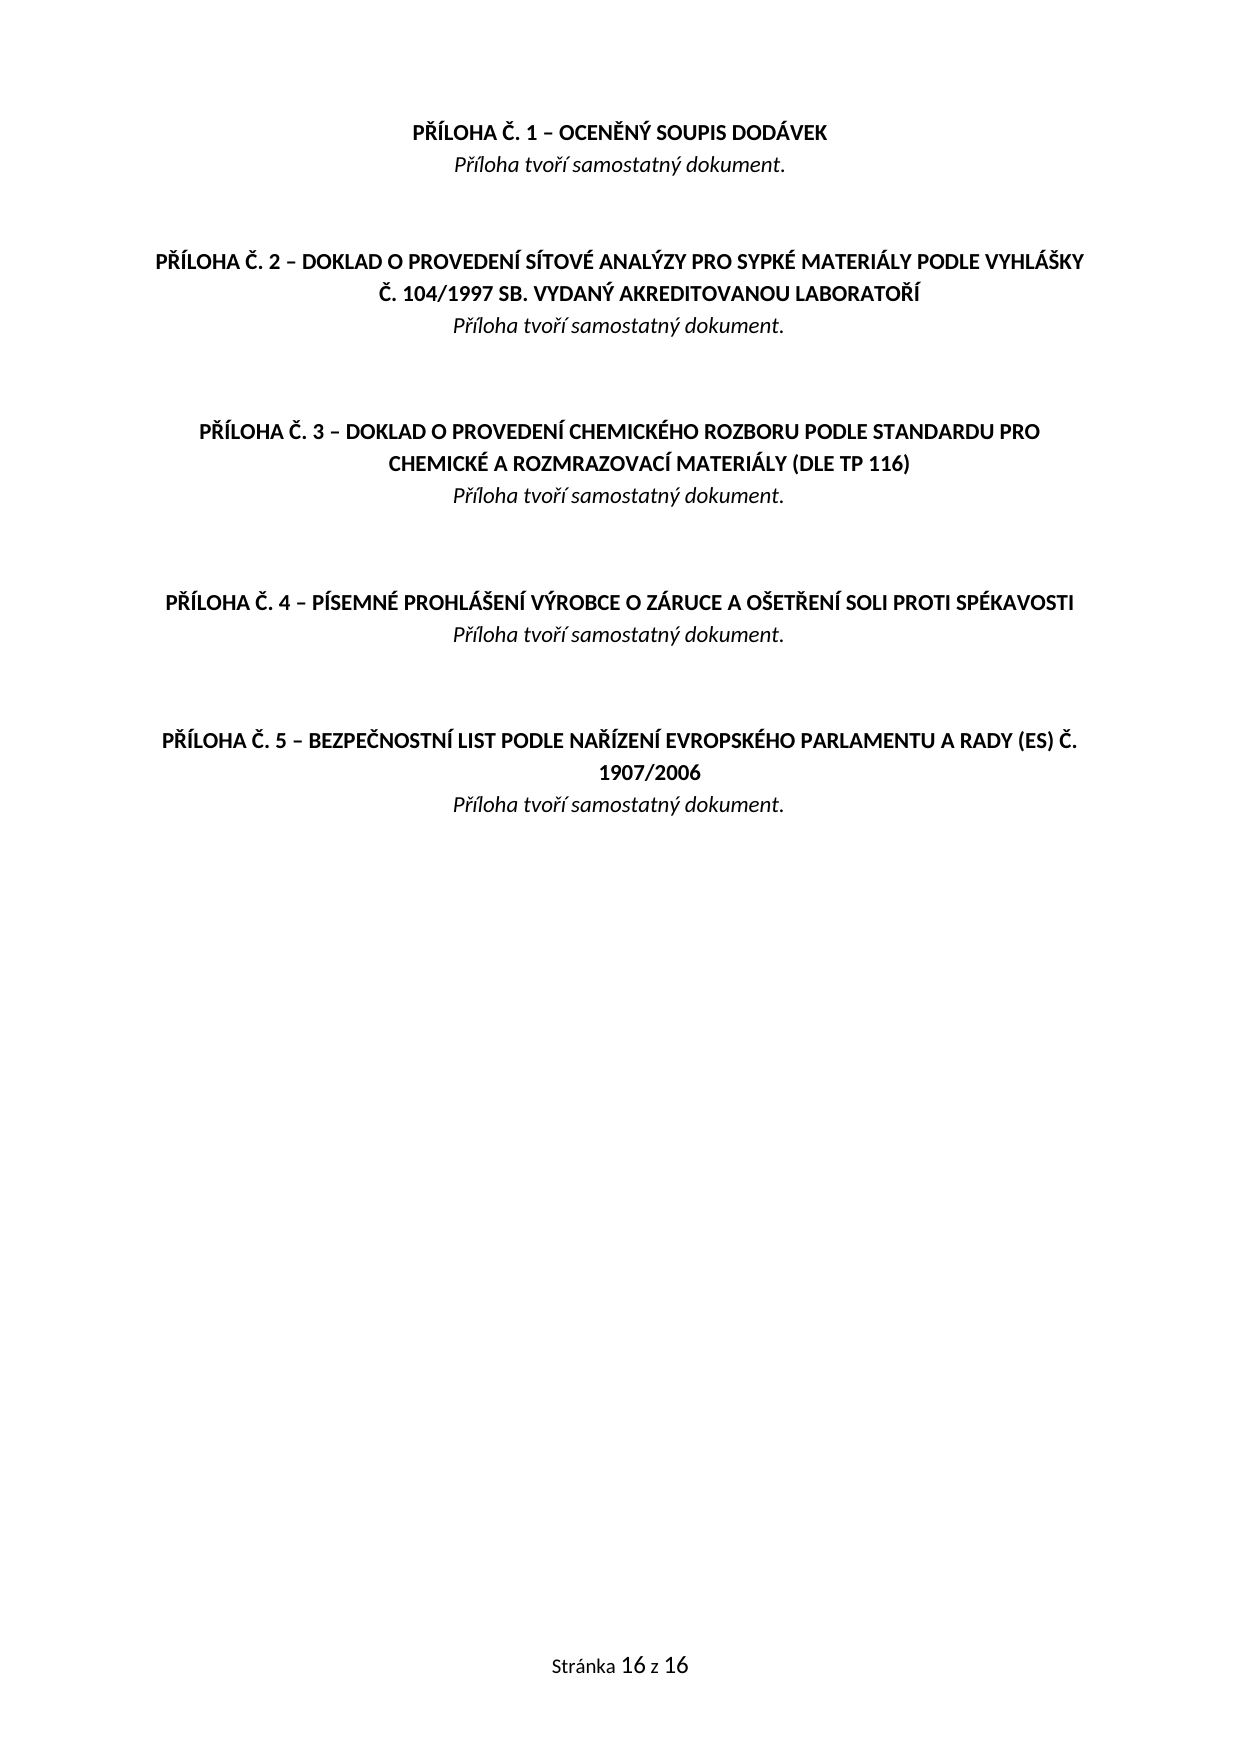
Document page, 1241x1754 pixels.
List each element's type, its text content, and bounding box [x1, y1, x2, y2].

text Příloha tvoří samostatný dokument. [148, 482, 1092, 510]
text Příloha č. 1 – oceněný Soupis dodávek [148, 118, 1092, 146]
text Příloha č. 3 – Doklad o provedení chemického rozboru podle Standardu pro chemické a rozmrazovací materiály (dle TP 116) [148, 417, 1092, 477]
text Příloha tvoří samostatný dokument. [148, 311, 1092, 339]
text Příloha tvoří samostatný dokument. [148, 620, 1092, 648]
text Příloha č. 4 – Písemné prohlášení výrobce o záruce a ošetření soli proti spékavosti [148, 588, 1092, 616]
text Příloha tvoří samostatný dokument. [148, 150, 1092, 178]
text Příloha č. 5 – Bezpečnostní list podle Nařízení Evropského parlamentu a Rady (ES) č. 1907/2006 [148, 726, 1092, 786]
text Příloha č. 2 – Doklad o provedení sítové analýzy pro sypké materiály podle vyhlášky č. 104/1997 Sb. vydaný akreditovanou laboratoří [148, 247, 1092, 307]
text Příloha tvoří samostatný dokument. [148, 790, 1092, 818]
